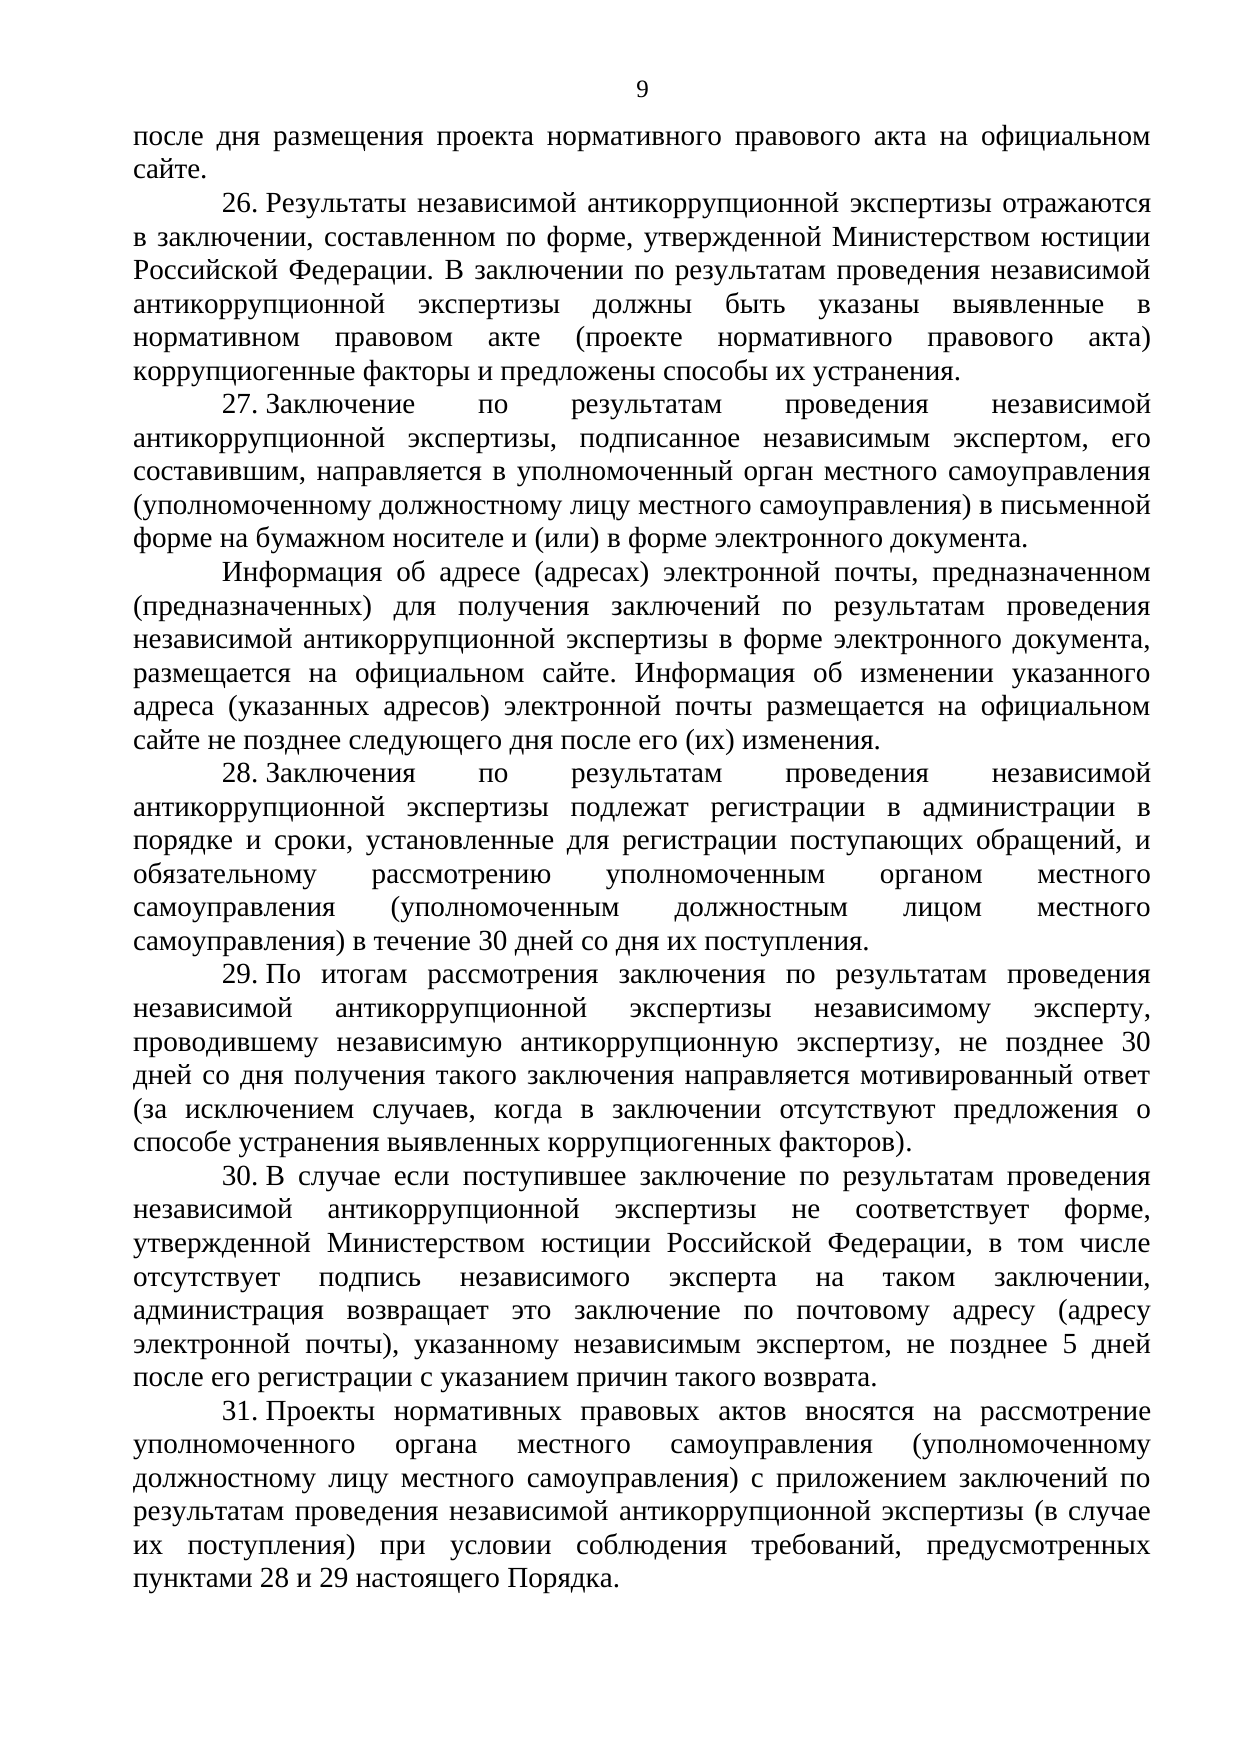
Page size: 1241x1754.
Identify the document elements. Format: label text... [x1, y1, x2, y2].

text 31. Проекты нормативных правовых актов вносятся на рассмотрение уполномоченного органа местного самоуправления (уполномоченному должностному лицу местного самоуправления) с приложением заключений по результатам проведения независимой антикоррупционной экспертизы (в случае их поступления) при условии соблюдения требований, предусмотренных пунктами 28 и 29 настоящего Порядка. [133, 1393, 1152, 1594]
text 30. В случае если поступившее заключение по результатам проведения независимой антикоррупционной экспертизы не соответствует форме, утвержденной Министерством юстиции Российской Федерации, в том числе отсутствует подпись независимого эксперта на таком заключении, администрация возвращает это заключение по почтовому адресу (адресу электронной почты), указанному независимым экспертом, не позднее 5 дней после его регистрации с указанием причин такого возврата. [133, 1158, 1152, 1393]
text 26. Результаты независимой антикоррупционной экспертизы отражаются в заключении, составленном по форме, утвержденной Министерством юстиции Российской Федерации. В заключении по результатам проведения независимой антикоррупционной экспертизы должны быть указаны выявленные в нормативном правовом акте (проекте нормативного правового акта) коррупциогенные факторы и предложены способы их устранения. [133, 185, 1152, 386]
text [133, 118, 1152, 185]
text 28. Заключения по результатам проведения независимой антикоррупционной экспертизы подлежат регистрации в администрации в порядке и сроки, установленные для регистрации поступающих обращений, и обязательному рассмотрению уполномоченным органом местного самоуправления (уполномоченным должностным лицом местного самоуправления) в течение 30 дней со дня их поступления. [133, 755, 1152, 957]
text 29. По итогам рассмотрения заключения по результатам проведения независимой антикоррупционной экспертизы независимому эксперту, проводившему независимую антикоррупционную экспертизу, не позднее 30 дней со дня получения такого заключения направляется мотивированный ответ (за исключением случаев, когда в заключении отсутствуют предложения о способе устранения выявленных коррупциогенных факторов). [133, 957, 1152, 1158]
text Информация об адресе (адресах) электронной почты, предназначенном (предназначенных) для получения заключений по результатам проведения независимой антикоррупционной экспертизы в форме электронного документа, размещается на официальном сайте. Информация об изменении указанного адреса (указанных адресов) электронной почты размещается на официальном сайте не позднее следующего дня после его (их) изменения. [133, 554, 1152, 755]
text 27. Заключение по результатам проведения независимой антикоррупционной экспертизы, подписанное независимым экспертом, его составившим, направляется в уполномоченный орган местного самоуправления (уполномоченному должностному лицу местного самоуправления) в письменной форме на бумажном носителе и (или) в форме электронного документа. [133, 386, 1152, 554]
